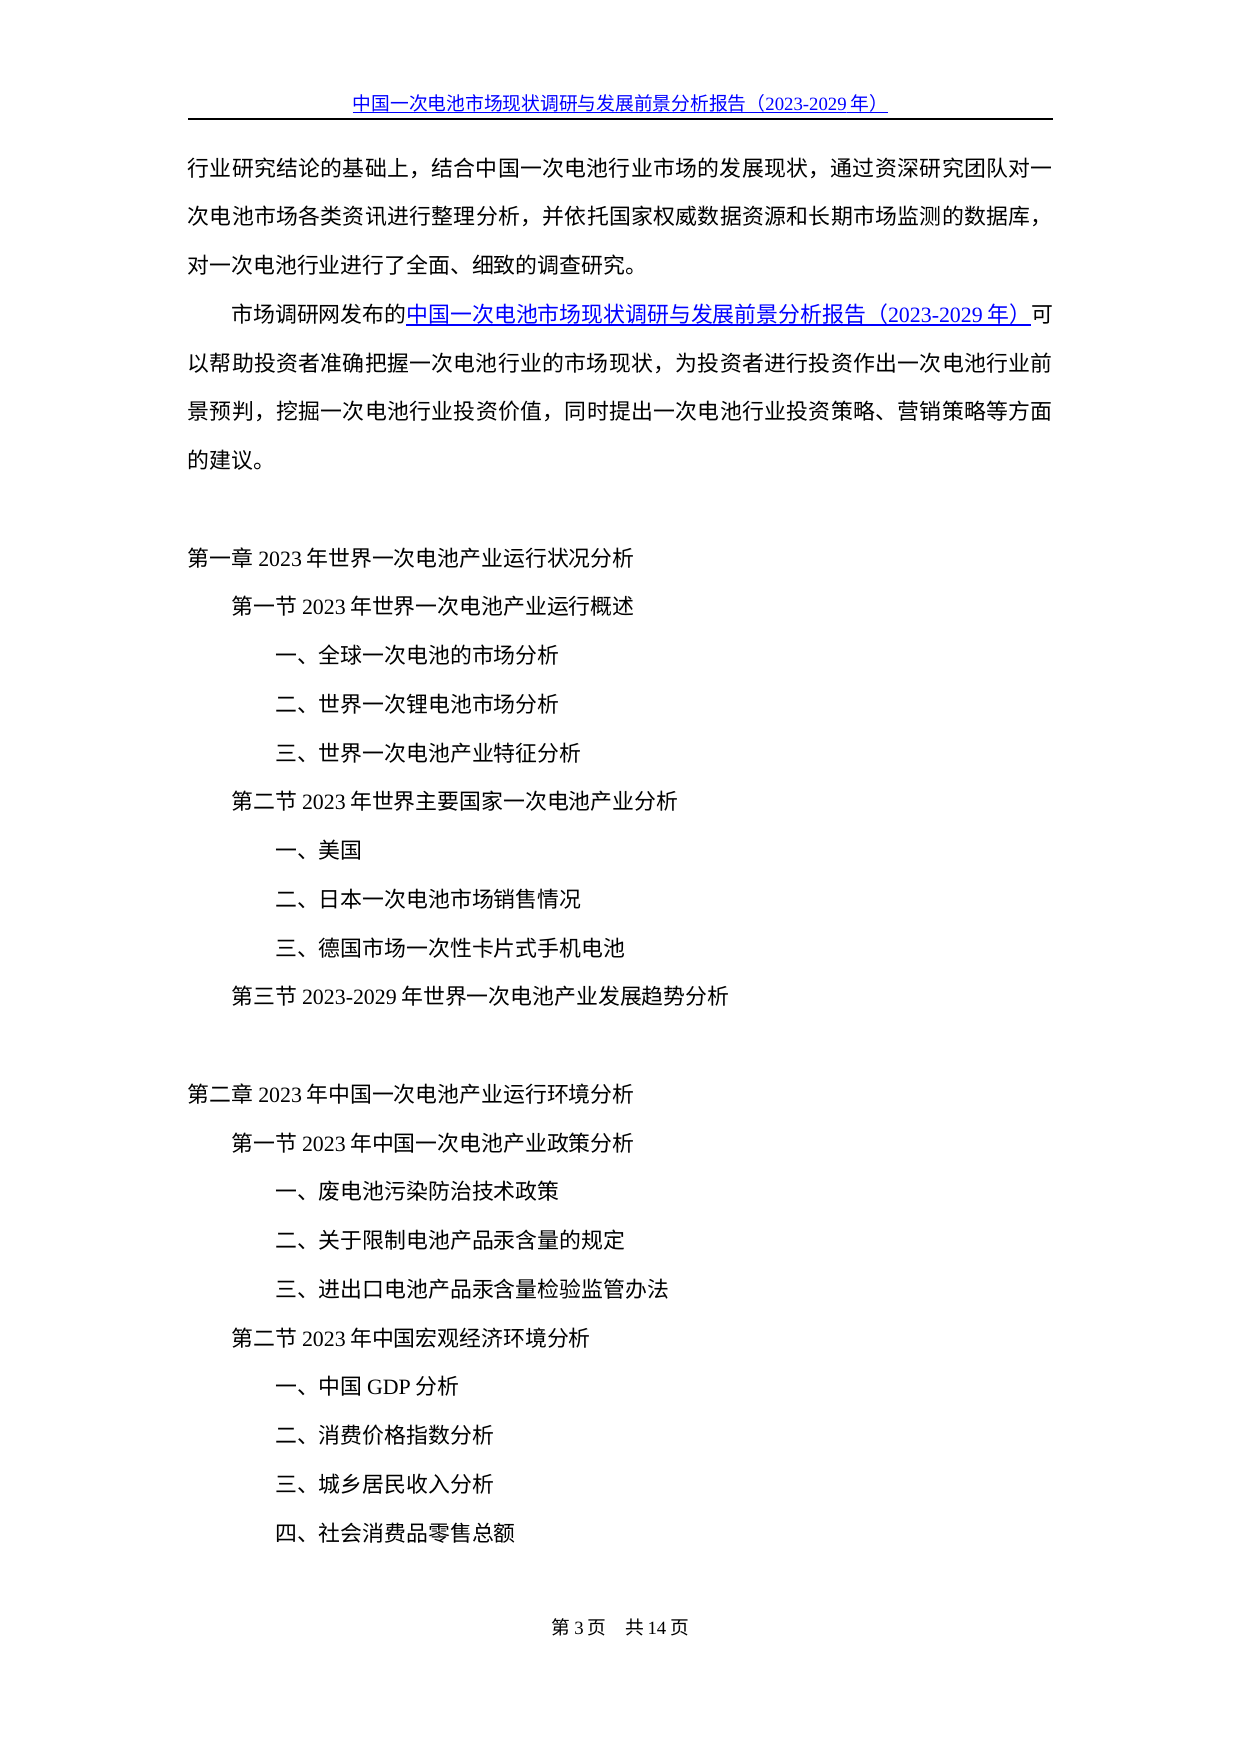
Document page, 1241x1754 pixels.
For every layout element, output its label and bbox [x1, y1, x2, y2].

text [187, 150, 1053, 1548]
